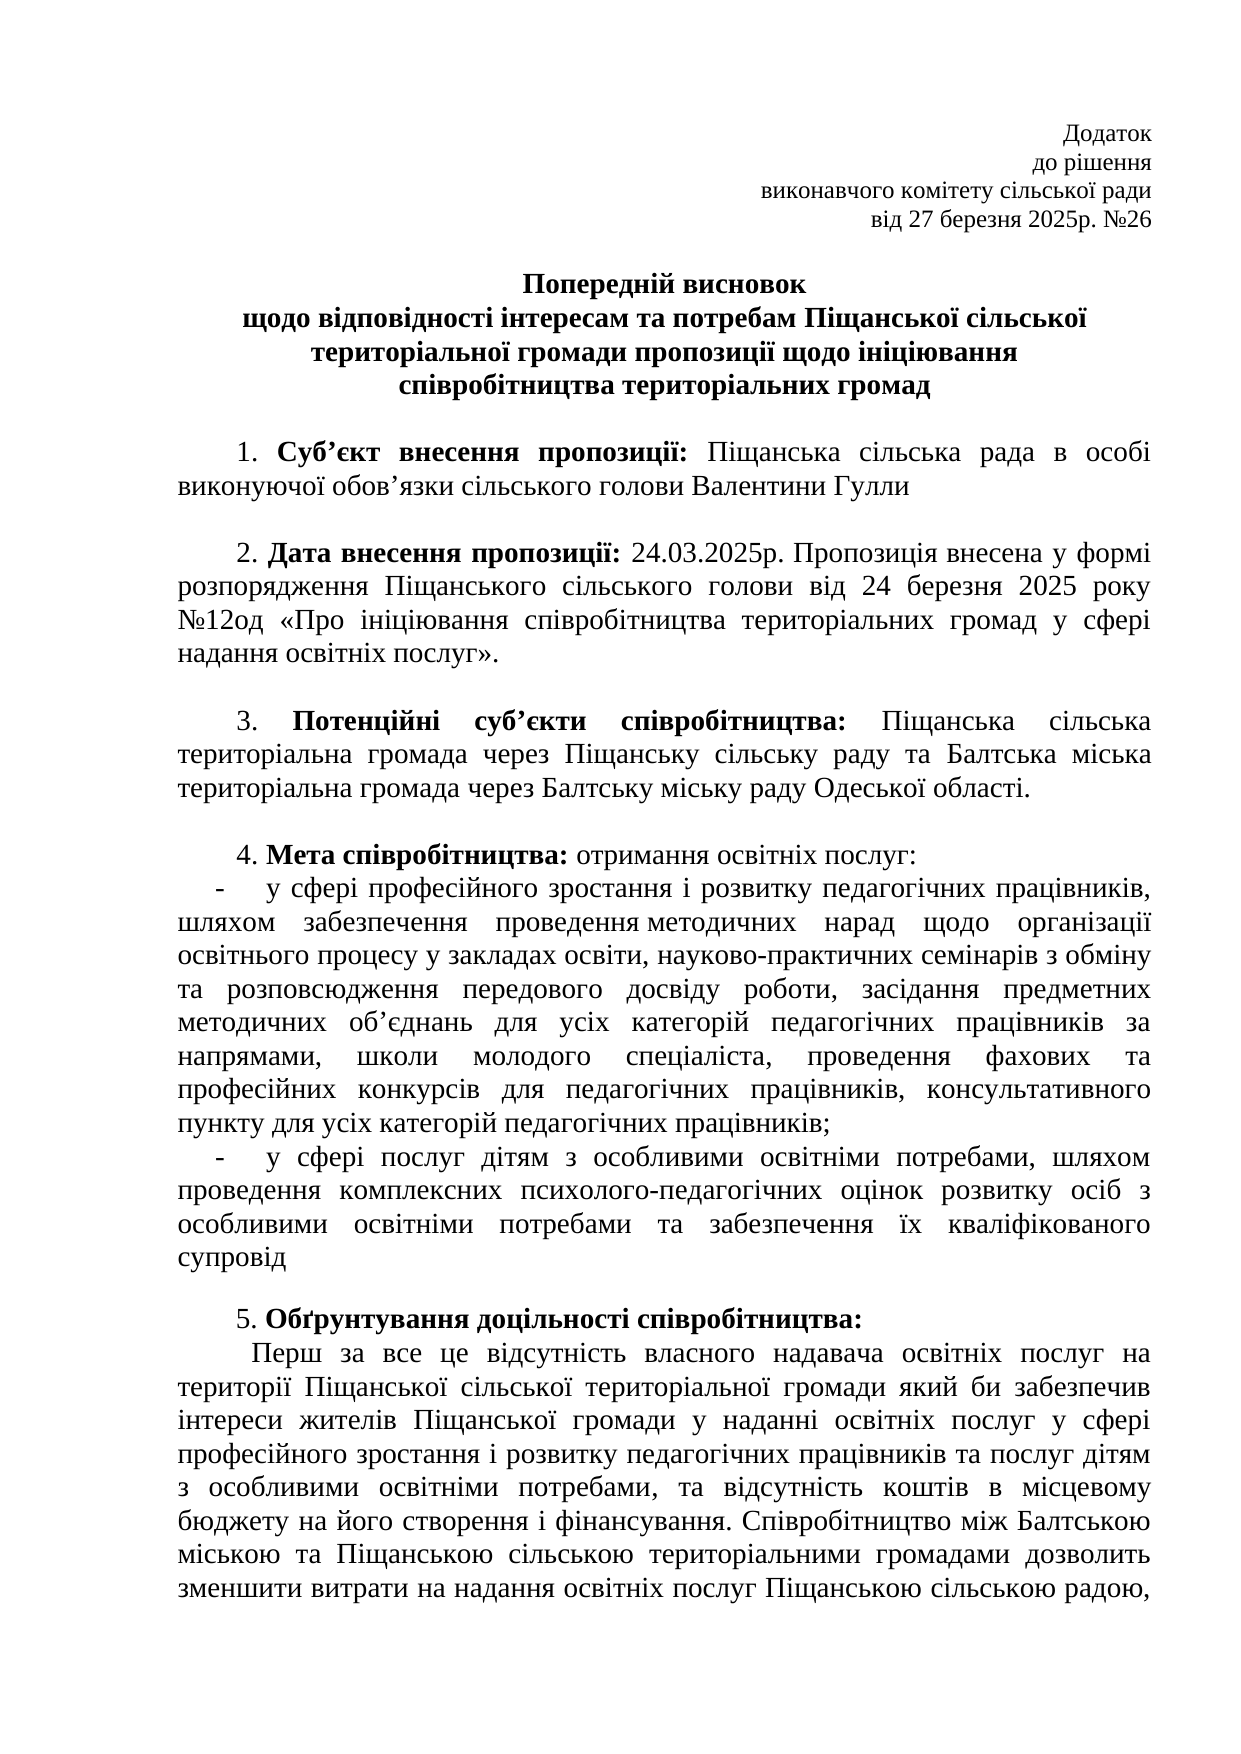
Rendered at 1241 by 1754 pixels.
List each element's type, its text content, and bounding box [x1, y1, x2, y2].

text 1. Суб’єкт внесення пропозиції: Піщанська сільська рада в особі виконуючої обов’язки сільського голови Валентини Гулли [177, 434, 1152, 501]
text Додаток [177, 118, 1152, 147]
text щодо відповідності інтересам та потребам Піщанської сільської територіальної громади пропозиції щодо ініціювання [177, 300, 1152, 367]
list у сфері послуг дітям з особливими освітніми потребами, шляхом проведення комплексних психолого-педагогічних оцінок розвитку осіб з особливими освітніми потребами та забезпечення їх кваліфікованого супровід [177, 1139, 1152, 1273]
list Мета співробітництва: отримання освітніх послуг: [236, 837, 1152, 870]
text 5. Обґрунтування доцільності співробітництва: [177, 1302, 1152, 1335]
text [177, 1335, 1152, 1603]
text Попередній висновок [177, 267, 1152, 300]
text 3. Потенційні суб’єкти співробітництва: Піщанська сільська територіальна громада через Піщанську сільську раду та Балтська міська територіальна громада через Балтську міську раду Одеської області. [177, 703, 1152, 803]
text співробітництва територіальних громад [177, 367, 1152, 401]
text 2. Дата внесення пропозиції: 24.03.2025р. Пропозиція внесена у формі розпорядження Піщанського сільського голови від 24 березня 2025 року №12од «Про ініціювання співробітництва територіальних громад у сфері надання освітніх послуг». [177, 535, 1152, 669]
text від 27 березня 2025р. №26 [177, 204, 1152, 233]
list у сфері професійного зростання і розвитку педагогічних працівників, шляхом забезпечення проведення методичних нарад щодо організації освітнього процесу у закладах освіти, науково-практичних семінарів з обміну та розповсюдження передового досвіду роботи, засідання предметних методичних об’єднань для усіх категорій педагогічних працівників за напрямами, школи молодого спеціаліста, проведення фахових та професійних конкурсів для педагогічних працівників, консультативного пункту для усіх категорій педагогічних працівників; [177, 870, 1152, 1139]
text виконавчого комітету сільської ради [177, 176, 1152, 204]
text до рішення [177, 147, 1152, 176]
